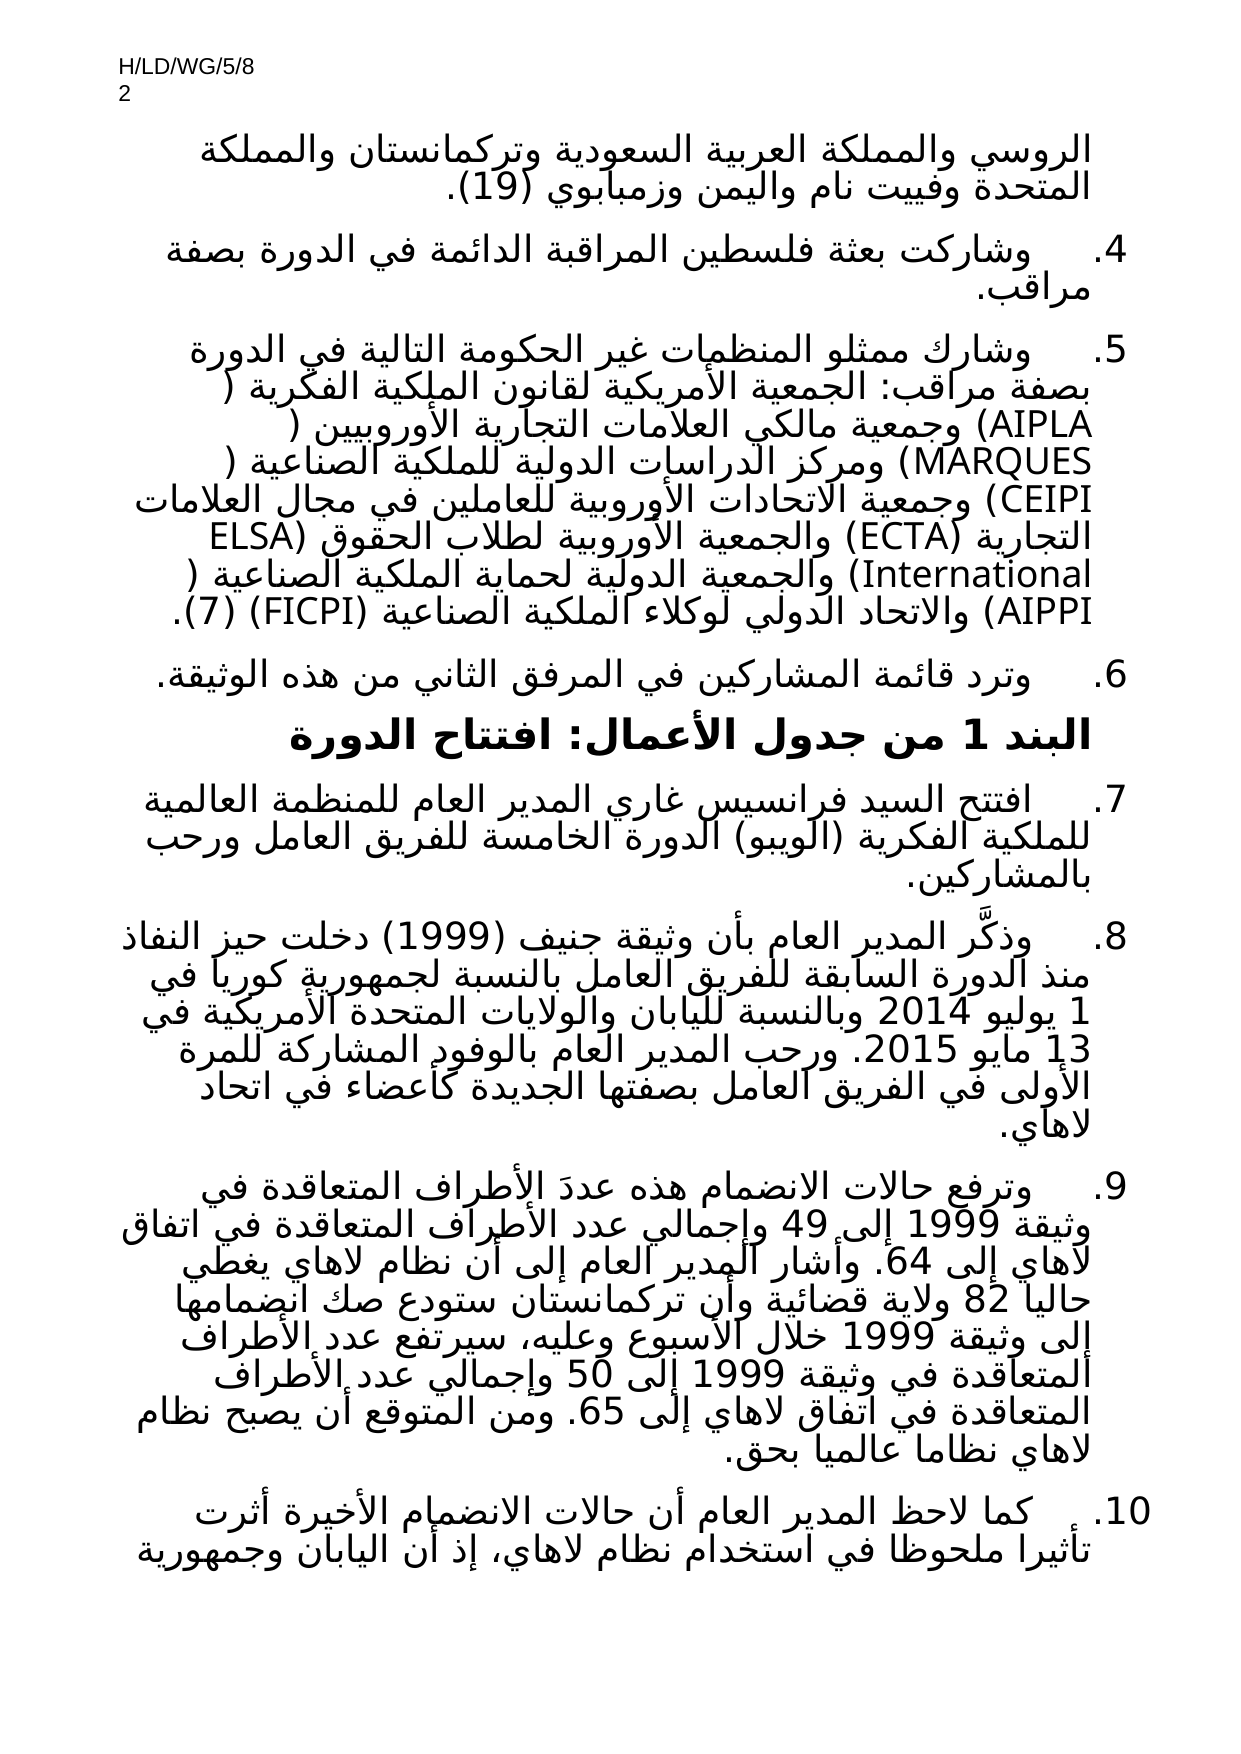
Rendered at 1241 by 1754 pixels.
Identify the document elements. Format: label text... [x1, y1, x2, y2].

text وشاركت بعثة فلسطين المراقبة الدائمة في الدورة بصفة مراقب. [118, 232, 1092, 307]
subtitle البند 1 من جدول الأعمال: افتتاح الدورة [118, 720, 1092, 757]
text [118, 132, 1092, 207]
text افتتح السيد فرانسيس غاري المدير العام للمنظمة العالمية للملكية الفكرية (الويبو) الدورة الخامسة للفريق العامل ورحب بالمشاركين. [118, 782, 1092, 895]
text وترد قائمة المشاركين في المرفق الثاني من هذه الوثيقة. [118, 657, 1092, 695]
text وترفع حالات الانضمام هذه عددَ الأطراف المتعاقدة في وثيقة 1999 إلى 49 وإجمالي عدد الأطراف المتعاقدة في اتفاق لاهاي إلى 64. وأشار المدير العام إلى أن نظام لاهاي يغطي حاليا 82 ولاية قضائية وأن تركمانستان ستودع صك انضمامها إلى وثيقة 1999 خلال الأسبوع وعليه، سيرتفع عدد الأطراف المتعاقدة في وثيقة 1999 إلى 50 وإجمالي عدد الأطراف المتعاقدة في اتفاق لاهاي إلى 65. ومن المتوقع أن يصبح نظام لاهاي نظاما عالميا بحق. [118, 1170, 1092, 1470]
text وذكَّر المدير العام بأن وثيقة جنيف (1999) دخلت حيز النفاذ منذ الدورة السابقة للفريق العامل بالنسبة لجمهورية كوريا في 1 يوليو 2014 وبالنسبة لليابان والولايات المتحدة الأمريكية في 13 مايو 2015. ورحب المدير العام بالوفود المشاركة للمرة الأولى في الفريق العامل بصفتها الجديدة كأعضاء في اتحاد لاهاي. [118, 920, 1092, 1145]
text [118, 1495, 1092, 1570]
text وشارك ممثلو المنظمات غير الحكومة التالية في الدورة بصفة مراقب: الجمعية الأمريكية لقانون الملكية الفكرية (AIPLA) وجمعية مالكي العلامات التجارية الأوروبيين (MARQUES) ومركز الدراسات الدولية للملكية الصناعية (CEIPI) وجمعية الاتحادات الأوروبية للعاملين في مجال العلامات التجارية (ECTA) والجمعية الأوروبية لطلاب الحقوق (ELSA International) والجمعية الدولية لحماية الملكية الصناعية (AIPPI) والاتحاد الدولي لوكلاء الملكية الصناعية (FICPI) (7). [118, 332, 1092, 632]
